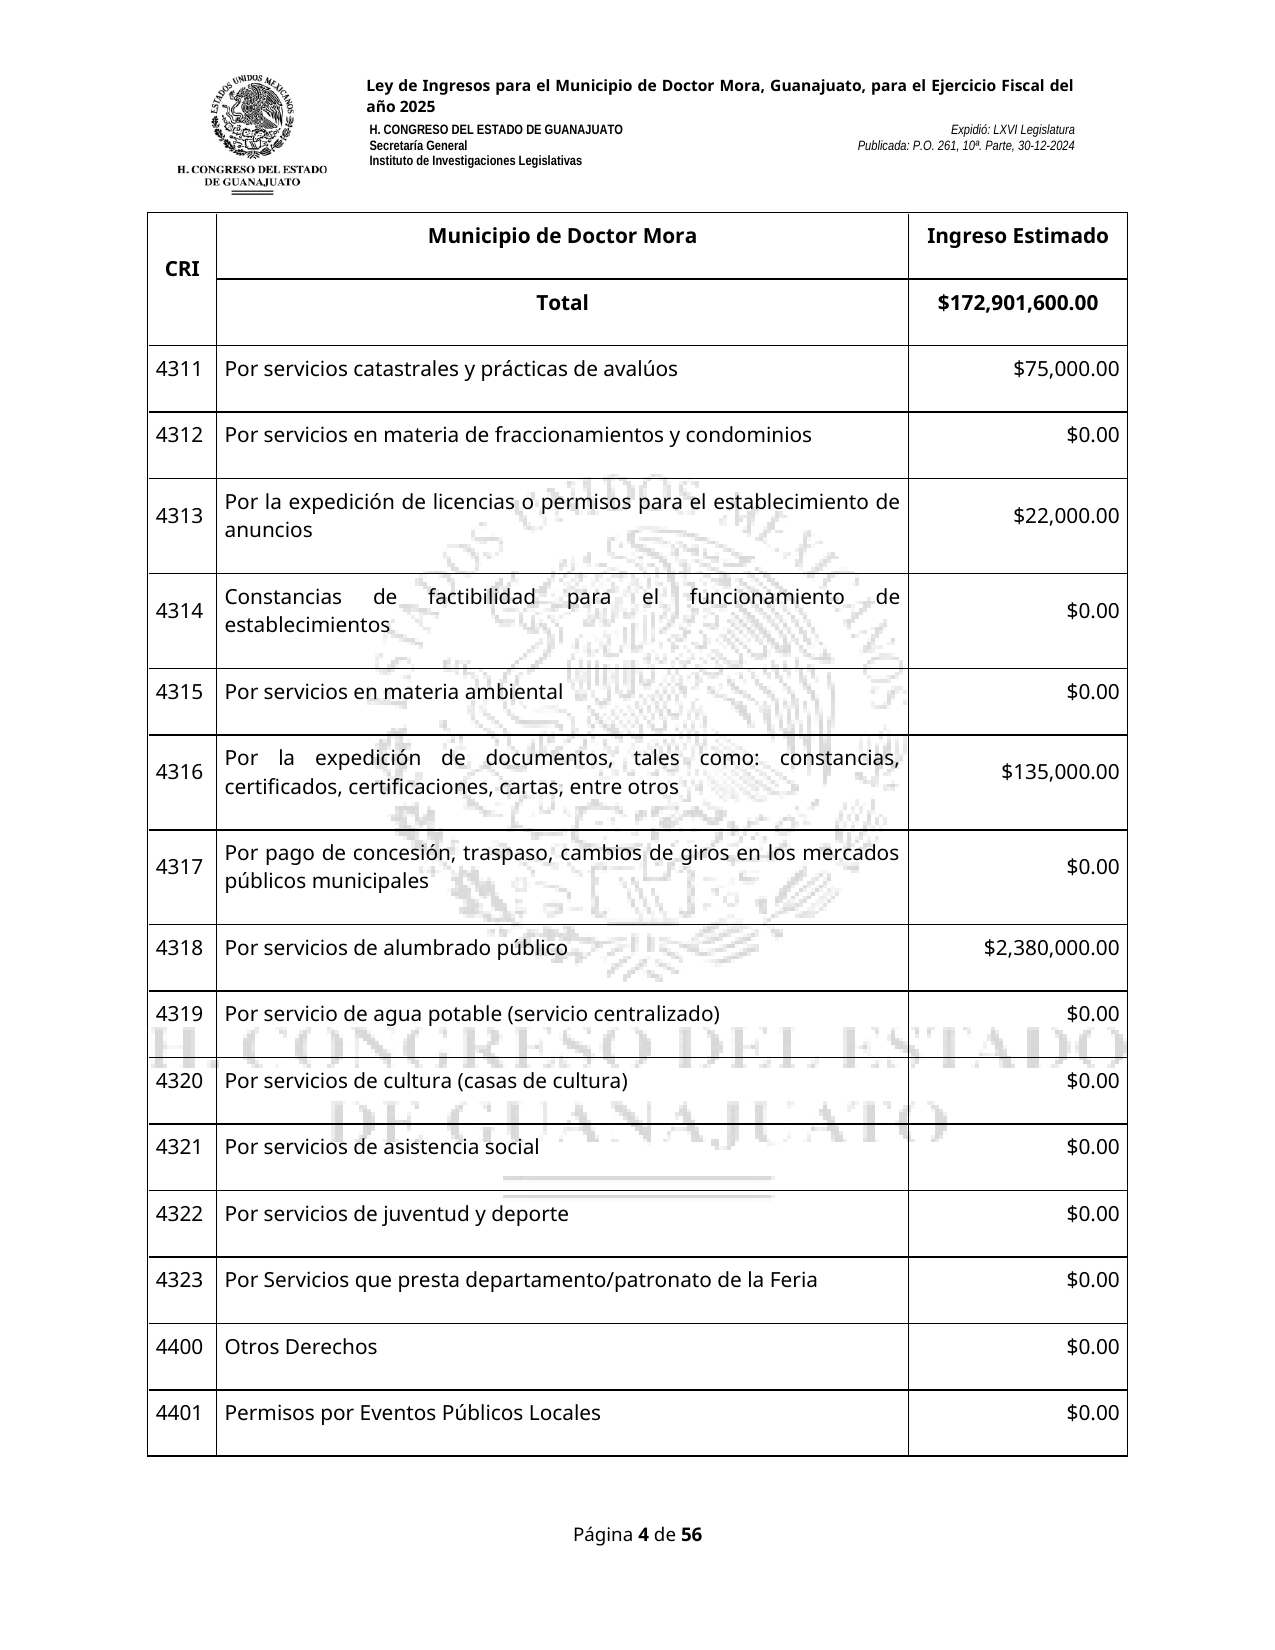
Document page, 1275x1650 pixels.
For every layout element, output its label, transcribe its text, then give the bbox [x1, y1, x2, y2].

table_cell 4317 [148, 830, 216, 924]
table_cell 4318 [148, 925, 216, 990]
table_cell 4400 [148, 1324, 216, 1389]
table_cell $172,901,600.00 [909, 280, 1127, 345]
table_cell $0.00 [909, 1391, 1127, 1455]
table_cell $75,000.00 [909, 346, 1127, 411]
table_cell $0.00 [909, 1125, 1127, 1189]
table_cell Por servicios de juventud y deporte [217, 1191, 908, 1256]
table_cell 4312 [148, 412, 216, 478]
table_cell $0.00 [909, 831, 1127, 924]
table_cell $135,000.00 [909, 736, 1127, 829]
table_cell 4316 [148, 735, 216, 829]
table_cell $0.00 [909, 413, 1127, 478]
table_cell $0.00 [909, 1058, 1127, 1123]
picture [177, 75, 327, 201]
table_header Municipio de Doctor Mora [217, 213, 908, 278]
table_cell $0.00 [909, 1324, 1127, 1389]
table_cell $0.00 [909, 574, 1127, 667]
table_header Ingreso Estimado [909, 213, 1127, 278]
table_cell 4315 [148, 669, 216, 734]
table_cell Por pago de concesión, traspaso, cambios de giros en los mercados públicos municipales [217, 831, 908, 924]
table_cell 4319 [148, 991, 216, 1057]
table_cell $0.00 [909, 1258, 1127, 1322]
table_cell Constancias de factibilidad para el funcionamiento de establecimientos [217, 574, 908, 667]
table_cell Permisos por Eventos Públicos Locales [217, 1391, 908, 1455]
table_cell Por la expedición de documentos, tales como: constancias, certificados, certificaciones, cartas, entre otros [217, 736, 908, 829]
table_cell Por servicios de asistencia social [217, 1125, 908, 1189]
table_cell Otros Derechos [217, 1324, 908, 1389]
table_cell Por servicios de cultura (casas de cultura) [217, 1058, 908, 1123]
table_cell $0.00 [909, 992, 1127, 1057]
table_cell 4311 [148, 346, 216, 411]
table_cell 4313 [148, 479, 216, 573]
table_cell 4320 [148, 1058, 216, 1123]
table_cell Por la expedición de licencias o permisos para el establecimiento de anuncios [217, 479, 908, 573]
table_cell Total [217, 280, 908, 345]
table_cell 4401 [148, 1390, 216, 1455]
table_cell 4323 [148, 1257, 216, 1322]
table_cell Por servicios de alumbrado público [217, 925, 908, 990]
table_cell 4321 [148, 1124, 216, 1189]
table_cell 4322 [148, 1191, 216, 1256]
table_cell $0.00 [909, 1191, 1127, 1256]
table_cell Por servicios en materia ambiental [217, 669, 908, 734]
table_cell Por servicio de agua potable (servicio centralizado) [217, 992, 908, 1057]
table_cell 4314 [148, 574, 216, 667]
table_cell $0.00 [909, 669, 1127, 734]
table_cell Por Servicios que presta departamento/patronato de la Feria [217, 1258, 908, 1322]
table_cell Por servicios en materia de fraccionamientos y condominios [217, 413, 908, 478]
table_cell Por servicios catastrales y prácticas de avalúos [217, 346, 908, 411]
table_cell $2,380,000.00 [909, 925, 1127, 990]
table_header CRI [148, 213, 216, 345]
table_cell $22,000.00 [909, 479, 1127, 573]
